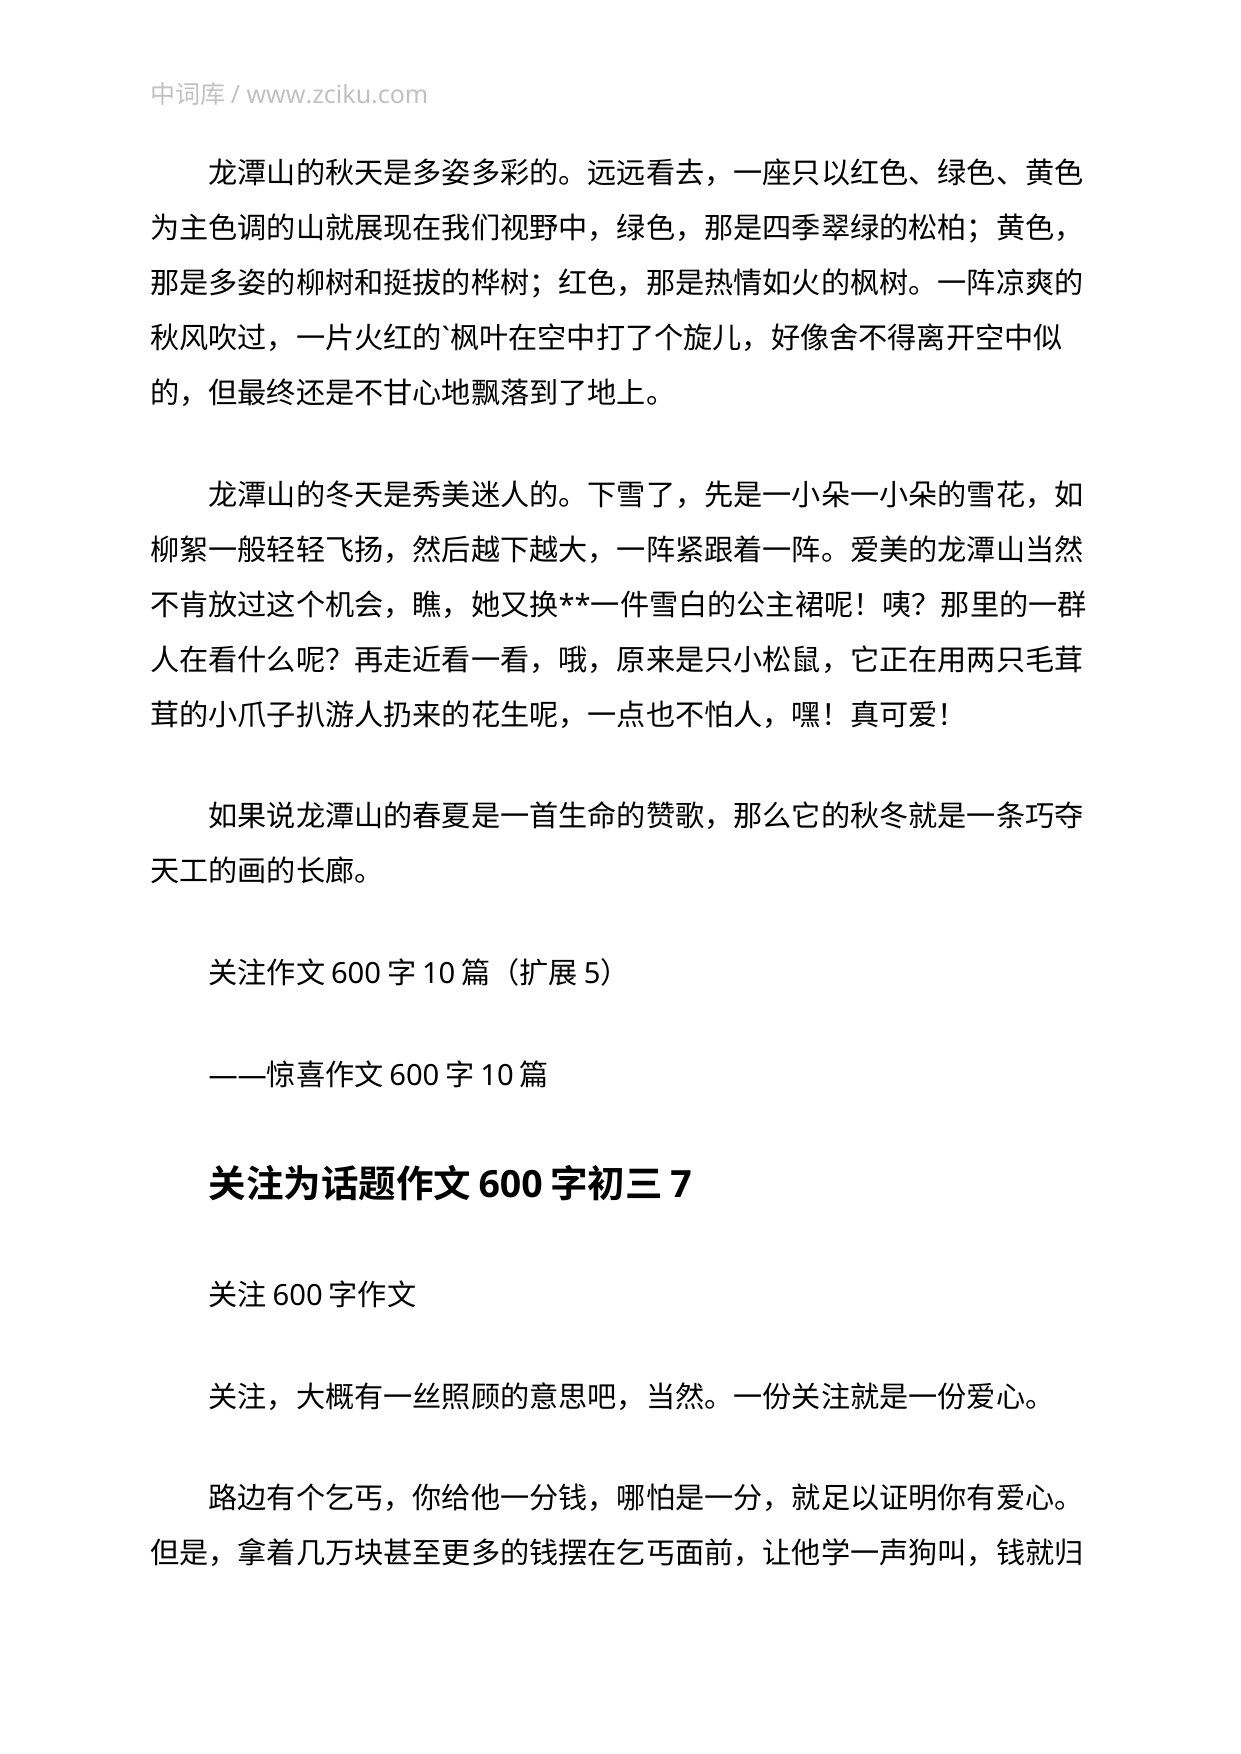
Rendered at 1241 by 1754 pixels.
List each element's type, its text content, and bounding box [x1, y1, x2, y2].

text 关注，大概有一丝照顾的意思吧，当然。一份关注就是一份爱心。 [150, 1373, 1090, 1415]
text 龙潭山的冬天是秀美迷人的。下雪了，先是一小朵一小朵的雪花，如柳絮一般轻轻飞扬，然后越下越大，一阵紧跟着一阵。爱美的龙潭山当然不肯放过这个机会，瞧，她又换**一件雪白的公主裙呢！咦？那里的一群人在看什么呢？再走近看一看，哦，原来是只小松鼠，它正在用两只毛茸茸的小爪子扒游人扔来的花生呢，一点也不怕人，嘿！真可爱！ [150, 471, 1090, 733]
text 关注作文600字10篇（扩展5） [150, 949, 1090, 992]
text 龙潭山的秋天是多姿多彩的。远远看去，一座只以红色、绿色、黄色为主色调的山就展现在我们视野中，绿色，那是四季翠绿的松柏；黄色，那是多姿的柳树和挺拔的桦树；红色，那是热情如火的枫树。一阵凉爽的秋风吹过，一片火红的`枫叶在空中打了个旋儿，好像舍不得离开空中似的，但最终还是不甘心地飘落到了地上。 [150, 150, 1090, 412]
text 关注为话题作文600字初三7 [150, 1153, 1090, 1208]
text 如果说龙潭山的春夏是一首生命的赞歌，那么它的秋冬就是一条巧夺天工的画的长廊。 [150, 793, 1090, 890]
text 关注600字作文 [150, 1271, 1090, 1313]
text ——惊喜作文600字10篇 [150, 1052, 1090, 1094]
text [150, 1475, 1090, 1572]
